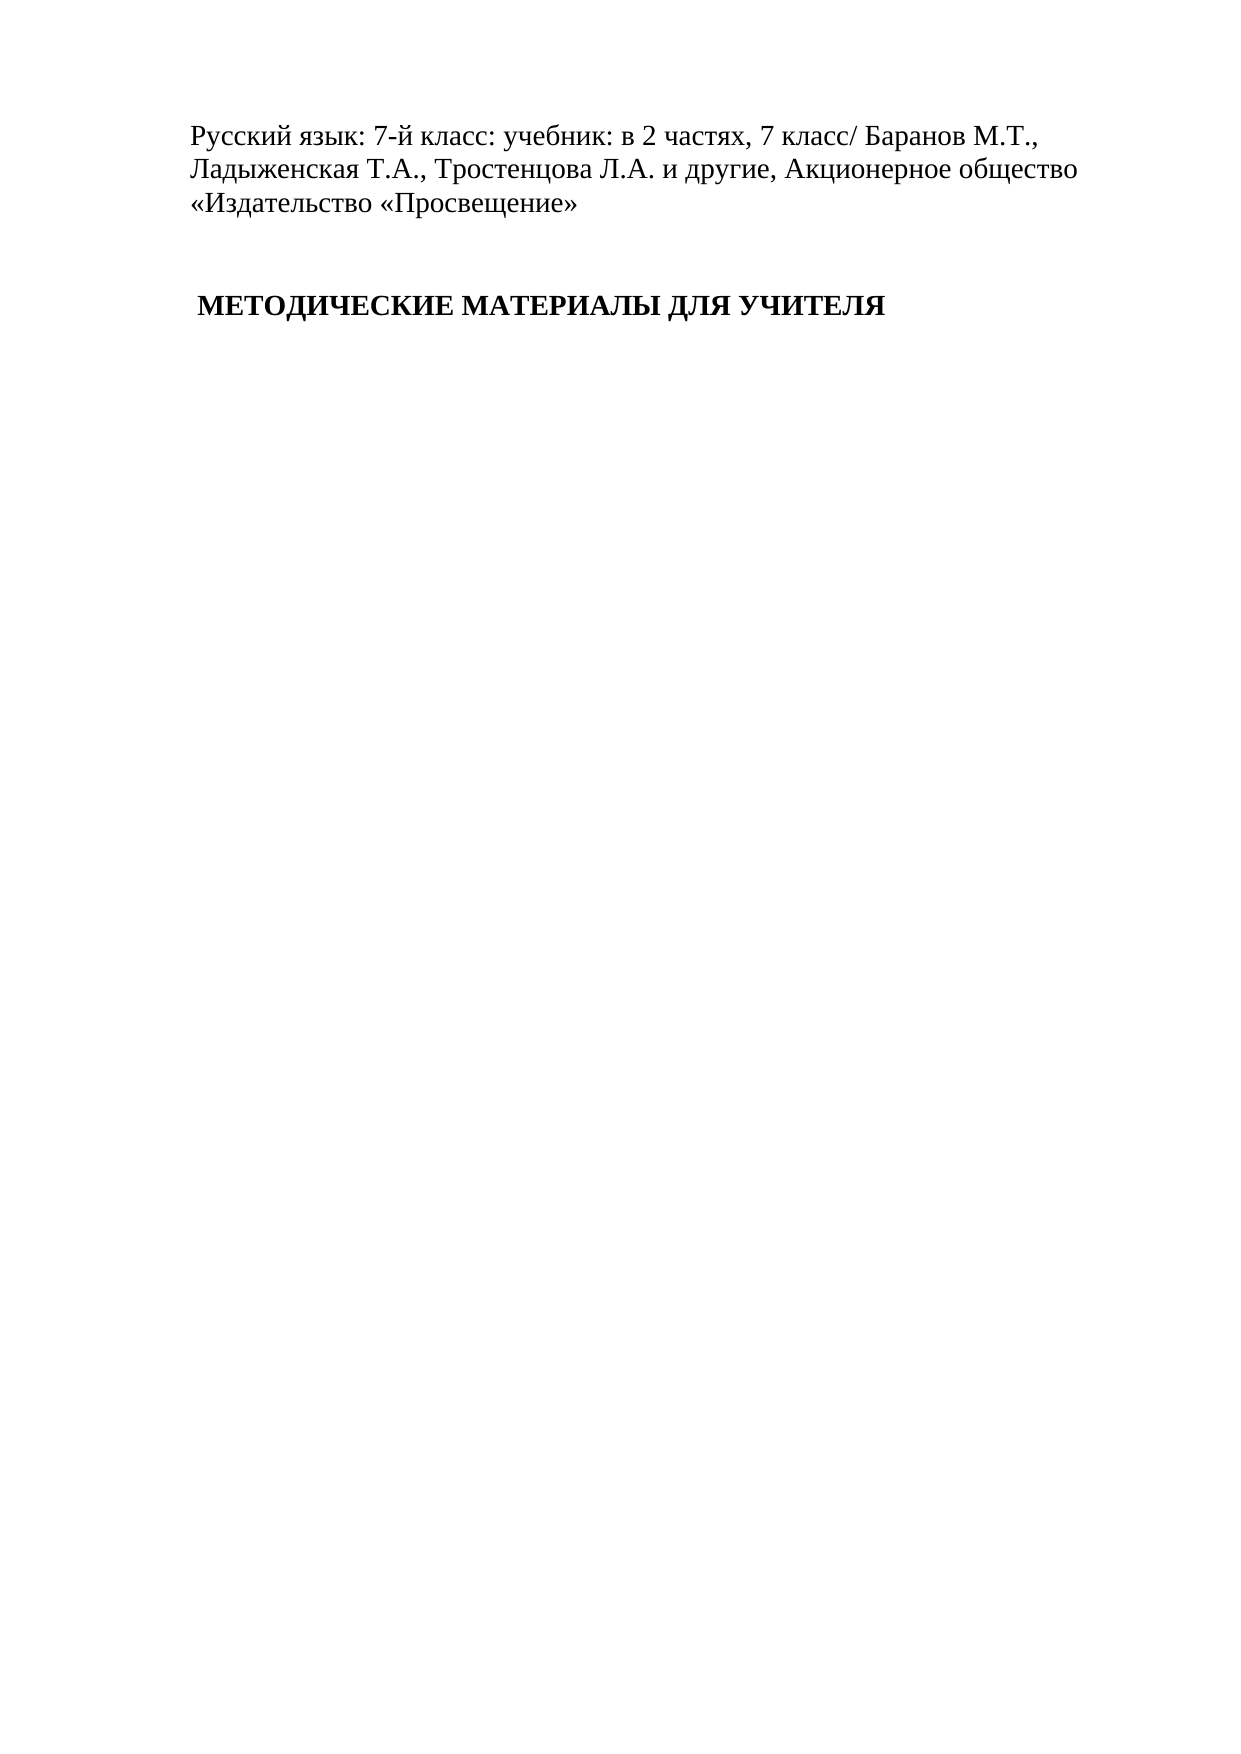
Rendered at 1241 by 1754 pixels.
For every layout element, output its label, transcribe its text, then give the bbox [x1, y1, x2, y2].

text ​ МЕТОДИЧЕСКИЕ МАТЕРИАЛЫ ДЛЯ УЧИТЕЛЯ [190, 288, 1152, 321]
text Русский язык: 7-й класс: учебник: в 2 частях, 7 класс/ Баранов М.Т., Ладыженская Т.А., Тростенцова Л.А. и другие, Акционерное общество «Издательство «Просвещение» [578, 118, 1152, 219]
